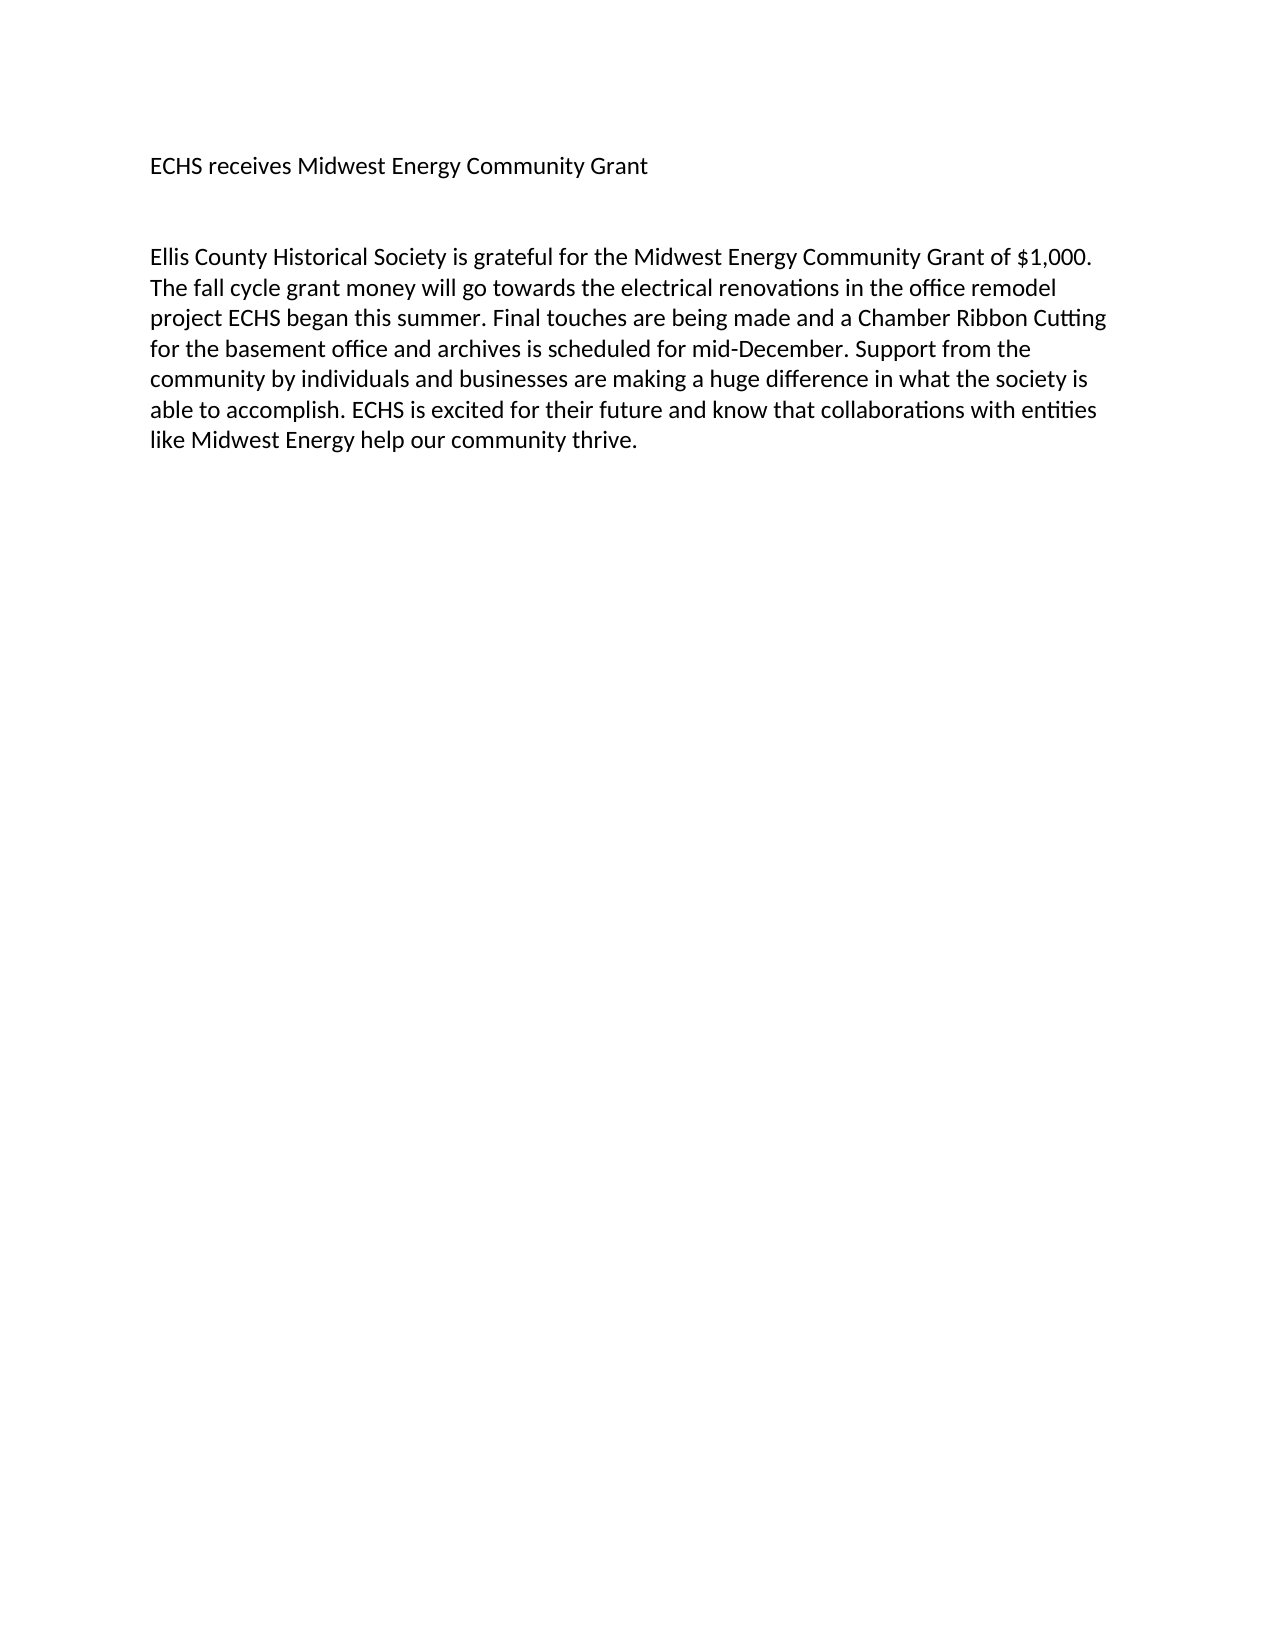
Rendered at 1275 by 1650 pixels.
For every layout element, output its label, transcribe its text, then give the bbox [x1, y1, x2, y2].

text ECHS receives Midwest Energy Community Grant [150, 150, 1125, 181]
text Ellis County Historical Society is grateful for the Midwest Energy Community Grant of $1,000. The fall cycle grant money will go towards the electrical renovations in the office remodel project ECHS began this summer. Final touches are being made and a Chamber Ribbon Cutting for the basement office and archives is scheduled for mid-December. Support from the community by individuals and businesses are making a huge difference in what the society is able to accomplish. ECHS is excited for their future and know that collaborations with entities like Midwest Energy help our community thrive. [150, 242, 1125, 455]
